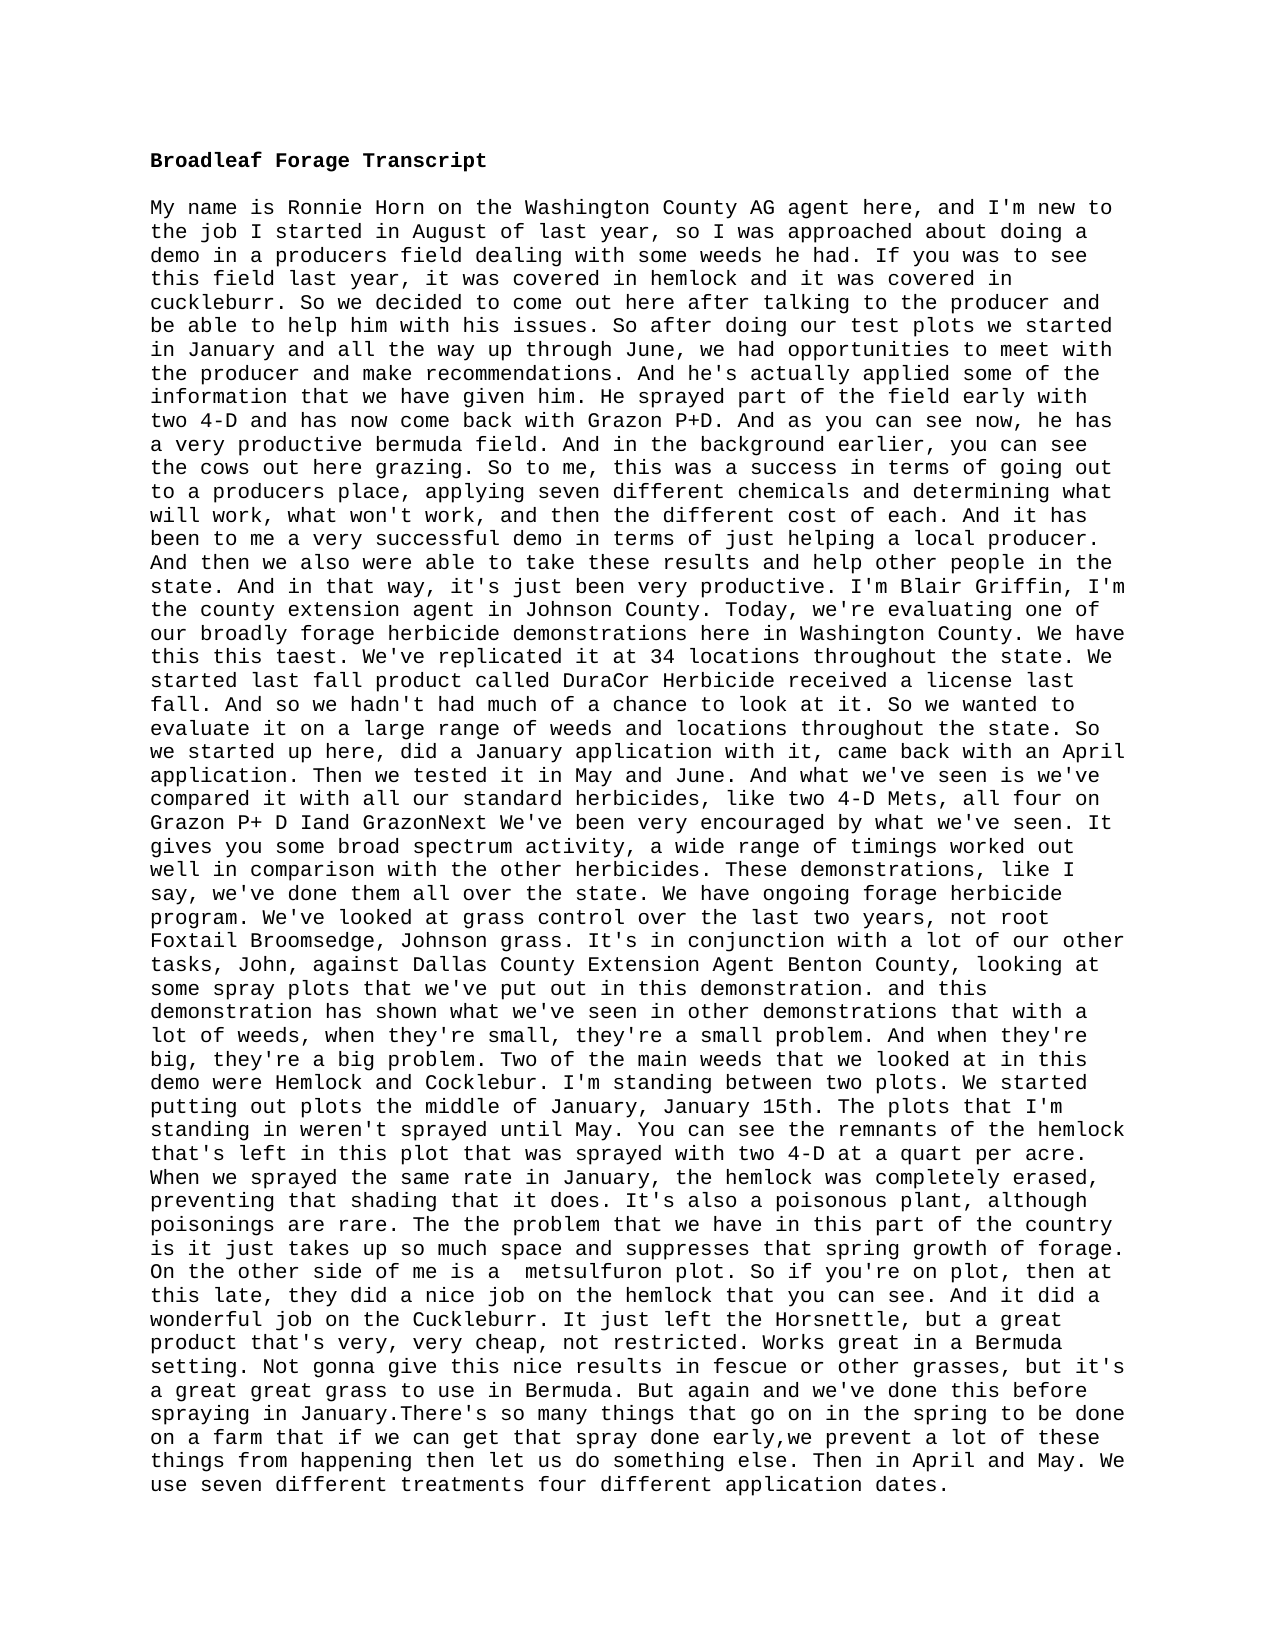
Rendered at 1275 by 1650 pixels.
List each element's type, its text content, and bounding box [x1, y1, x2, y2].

text My name is Ronnie Horn on the Washington County AG agent here, and I'm new to the job I started in August of last year, so I was approached about doing a demo in a producers field dealing with some weeds he had. If you was to see this field last year, it was covered in hemlock and it was covered in cuckleburr. So we decided to come out here after talking to the producer and be able to help him with his issues. So after doing our test plots we started in January and all the way up through June, we had opportunities to meet with the producer and make recommendations. And he's actually applied some of the information that we have given him. He sprayed part of the field early with two 4-D and has now come back with Grazon P+D. And as you can see now, he has a very productive bermuda field. And in the background earlier, you can see the cows out here grazing. So to me, this was a success in terms of going out to a producers place, applying seven different chemicals and determining what will work, what won't work, and then the different cost of each. And it has been to me a very successful demo in terms of just helping a local producer. And then we also were able to take these results and help other people in the state. And in that way, it's just been very productive. I'm Blair Griffin, I'm the county extension agent in Johnson County. Today, we're evaluating one of our broadly forage herbicide demonstrations here in Washington County. We have this this taest. We've replicated it at 34 locations throughout the state. We started last fall product called DuraCor Herbicide received a license last fall. And so we hadn't had much of a chance to look at it. So we wanted to evaluate it on a large range of weeds and locations throughout the state. So we started up here, did a January application with it, came back with an April application. Then we tested it in May and June. And what we've seen is we've compared it with all our standard herbicides, like two 4-D Mets, all four on Grazon P+ D Iand GrazonNext We've been very encouraged by what we've seen. It gives you some broad spectrum activity, a wide range of timings worked out well in comparison with the other herbicides. These demonstrations, like I say, we've done them all over the state. We have ongoing forage herbicide program. We've looked at grass control over the last two years, not root Foxtail Broomsedge, Johnson grass. It's in conjunction with a lot of our other tasks, John, against Dallas County Extension Agent Benton County, looking at some spray plots that we've put out in this demonstration. and this demonstration has shown what we've seen in other demonstrations that with a lot of weeds, when they're small, they're a small problem. And when they're big, they're a big problem. Two of the main weeds that we looked at in this demo were Hemlock and Cocklebur. I'm standing between two plots. We started putting out plots the middle of January, January 15th. The plots that I'm standing in weren't sprayed until May. You can see the remnants of the hemlock that's left in this plot that was sprayed with two 4-D at a quart per acre. When we sprayed the same rate in January, the hemlock was completely erased, preventing that shading that it does. It's also a poisonous plant, although poisonings are rare. The the problem that we have in this part of the country is it just takes up so much space and suppresses that spring growth of forage. On the other side of me is a metsulfuron plot. So if you're on plot, then at this late, they did a nice job on the hemlock that you can see. And it did a wonderful job on the Cuckleburr. It just left the Horsnettle, but a great product that's very, very cheap, not restricted. Works great in a Bermuda setting. Not gonna give this nice results in fescue or other grasses, but it's a great great grass to use in Bermuda. But again and we've done this before spraying in January.There's so many things that go on in the spring to be done on a farm that if we can get that spray done early,we prevent a lot of these things from happening then let us do something else. Then in April and May. We use seven different treatments four different application dates. [150, 197, 1125, 1498]
subtitle Broadleaf Forage Transcript [150, 150, 1125, 174]
